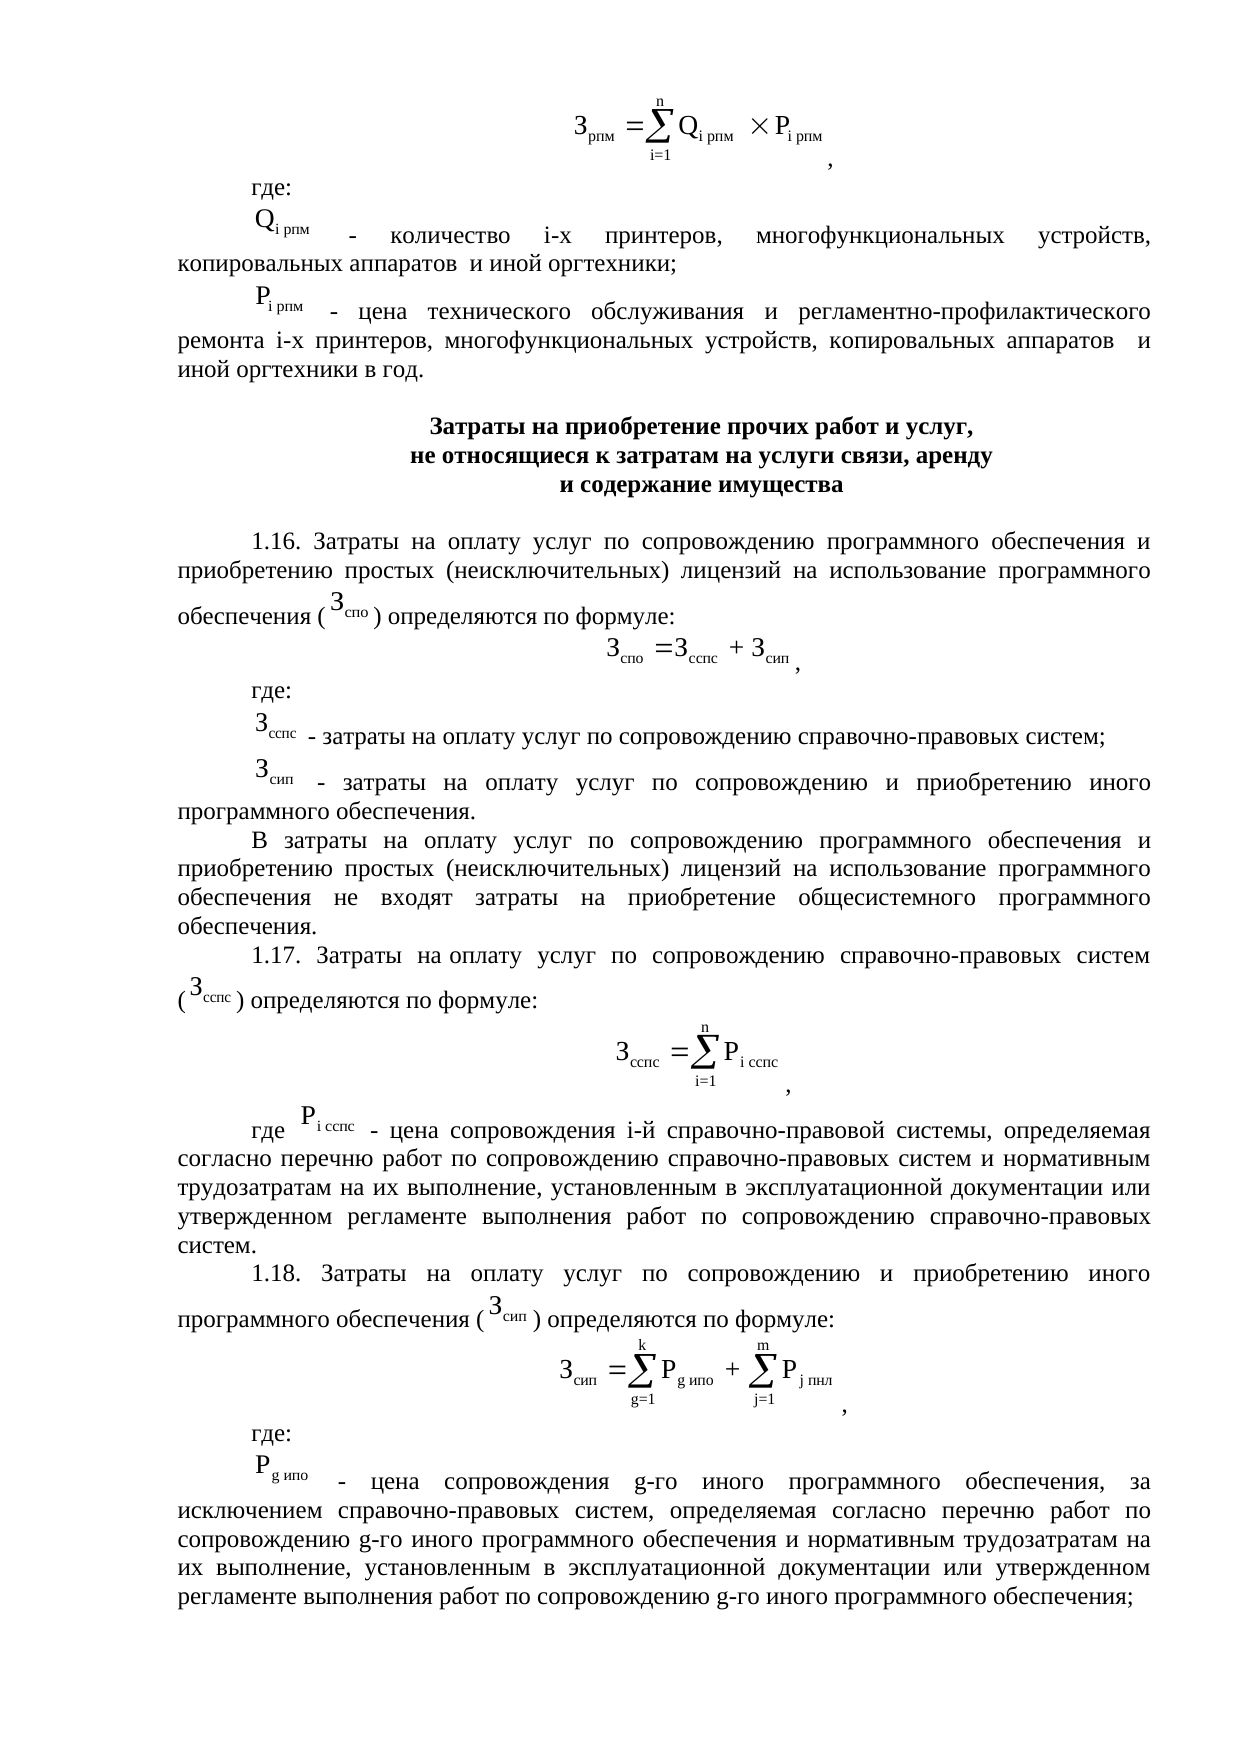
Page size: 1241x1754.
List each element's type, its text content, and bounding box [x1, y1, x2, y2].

text 1.16. Затраты на оплату услуг по сопровождению программного обеспечения и приобретению простых (неисключительных) лицензий на использование программного обеспечения () определяются по формуле: [177, 526, 1152, 630]
text и содержание имущества [177, 469, 1152, 498]
text Затраты на приобретение прочих работ и услуг, [177, 411, 1152, 440]
text , [177, 1333, 1152, 1418]
text где - цена сопровождения i-й справочно-правовой системы, определяемая согласно перечню работ по сопровождению справочно-правовых систем и нормативным трудозатратам на их выполнение, установленным в эксплуатационной документации или утвержденном регламенте выполнения работ по сопровождению справочно-правовых систем. [177, 1098, 1152, 1258]
text - количество i-х принтеров, многофункциональных устройств, копировальных аппаратов и иной оргтехники; [177, 201, 1152, 277]
text 1.17. Затраты на оплату услуг по сопровождению справочно-правовых систем () определяются по формуле: [177, 940, 1152, 1014]
text где: [177, 1418, 1152, 1447]
text - затраты на оплату услуг по сопровождению и приобретению иного программного обеспечения. [177, 750, 1152, 825]
text где: [177, 676, 1152, 704]
text - цена технического обслуживания и регламентно-профилактического ремонта i-х принтеров, многофункциональных устройств, копировальных аппаратов и иной оргтехники в год. [177, 277, 1152, 383]
text 1.18. Затраты на оплату услуг по сопровождению и приобретению иного программного обеспечения () определяются по формуле: [177, 1258, 1152, 1333]
text , [177, 1014, 1152, 1098]
text - затраты на оплату услуг по сопровождению справочно-правовых систем; [177, 704, 1152, 750]
text , [177, 630, 1152, 676]
text не относящиеся к затратам на услуги связи, аренду [177, 440, 1152, 469]
text В затраты на оплату услуг по сопровождению программного обеспечения и приобретению простых (неисключительных) лицензий на использование программного обеспечения не входят затраты на приобретение общесистемного программного обеспечения. [177, 825, 1152, 940]
text где: [177, 172, 1152, 201]
text , [177, 89, 1152, 172]
text - цена сопровождения g-го иного программного обеспечения, за исключением справочно-правовых систем, определяемая согласно перечню работ по сопровождению g-го иного программного обеспечения и нормативным трудозатратам на их выполнение, установленным в эксплуатационной документации или утвержденном регламенте выполнения работ по сопровождению g-го иного программного обеспечения; [177, 1447, 1152, 1610]
